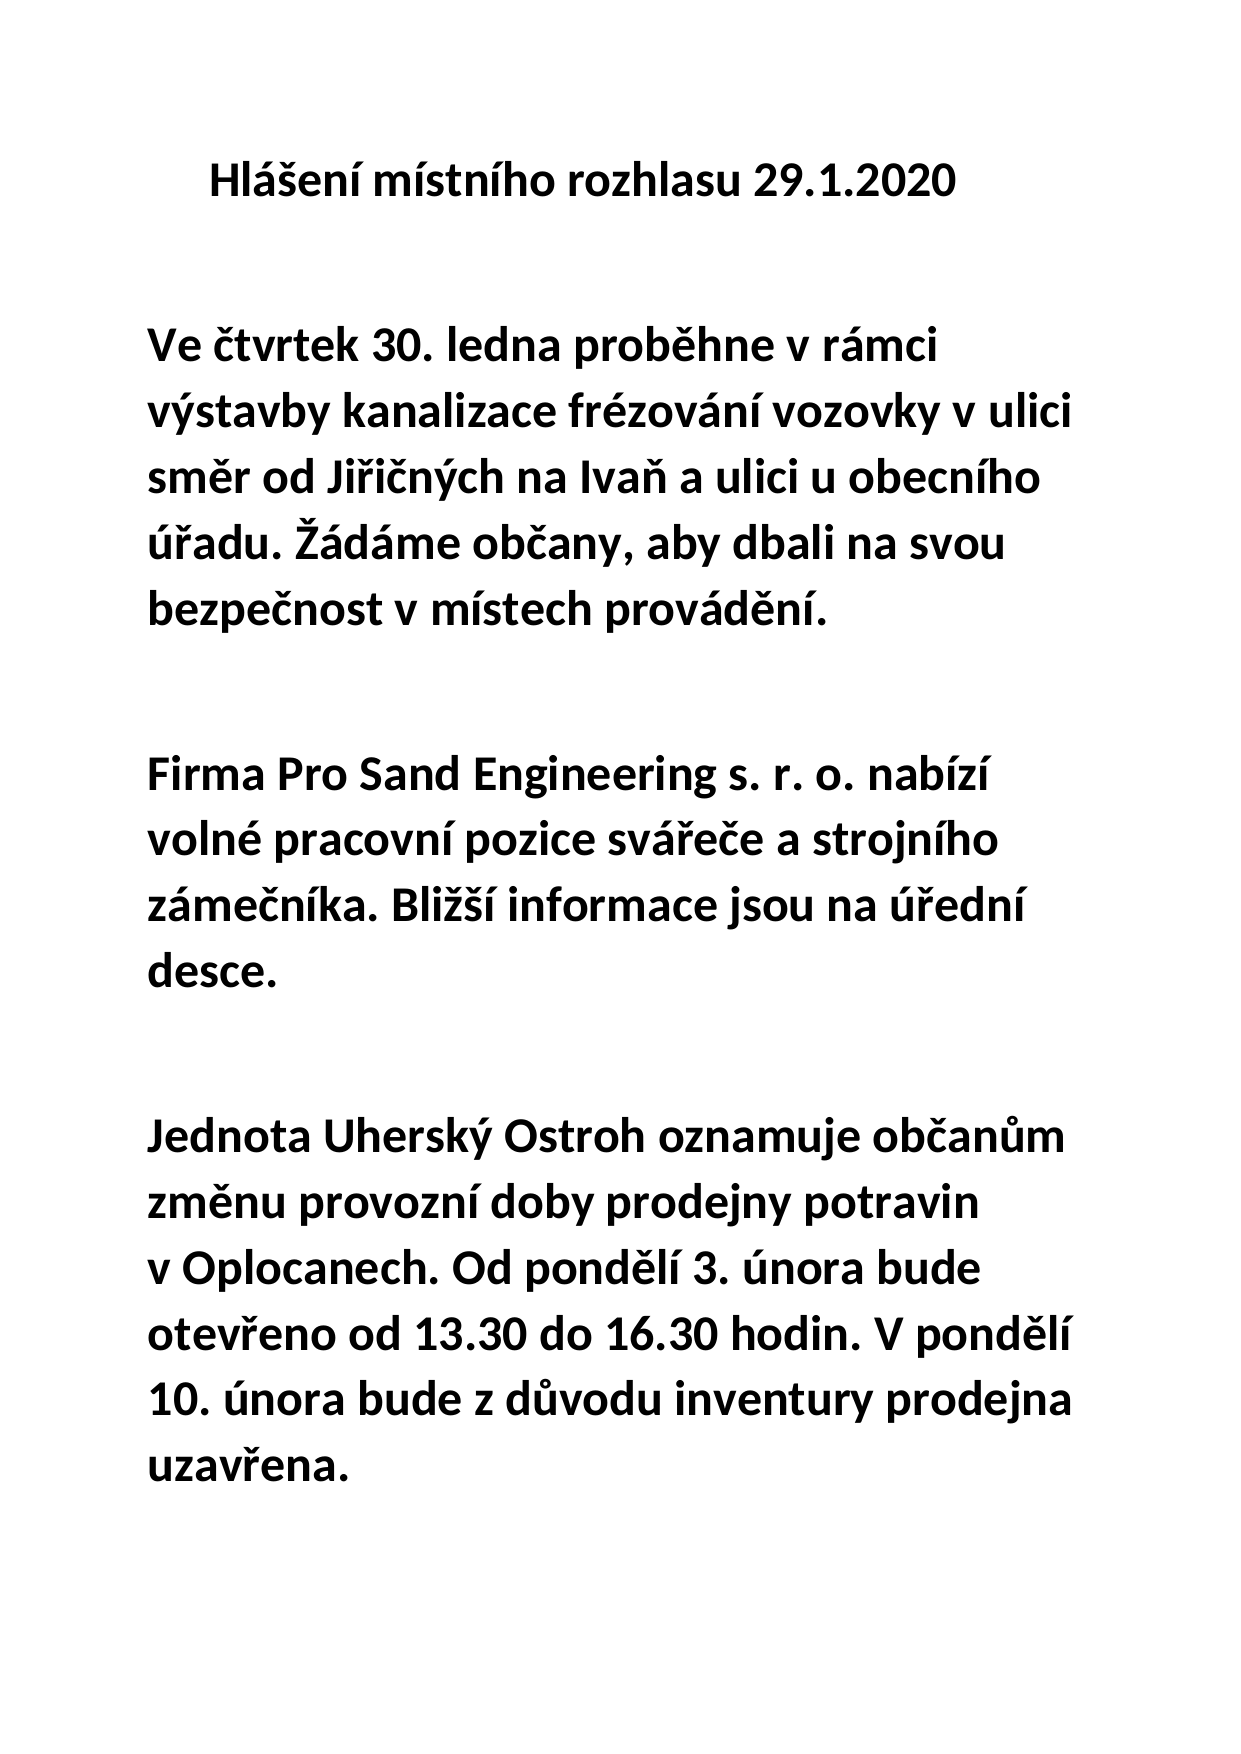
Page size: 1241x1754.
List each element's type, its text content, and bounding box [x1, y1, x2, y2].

text Firma Pro Sand Engineering s. r. o. nabízí volné pracovní pozice svářeče a strojního zámečníka. Bližší informace jsou na úřední desce. [148, 741, 1093, 1000]
text Hlášení místního rozhlasu 29.1.2020 [148, 148, 1093, 209]
text Jednota Uherský Ostroh oznamuje občanům změnu provozní doby prodejny potravin v Oplocanech. Od pondělí 3. února bude otevřeno od 13.30 do 16.30 hodin. V pondělí 10. února bude z důvodu inventury prodejna uzavřena. [148, 1104, 1093, 1494]
text Ve čtvrtek 30. ledna proběhne v rámci výstavby kanalizace frézování vozovky v ulici směr od Jiřičných na Ivaň a ulici u obecního úřadu. Žádáme občany, aby dbali na svou bezpečnost v místech provádění. [148, 313, 1093, 637]
